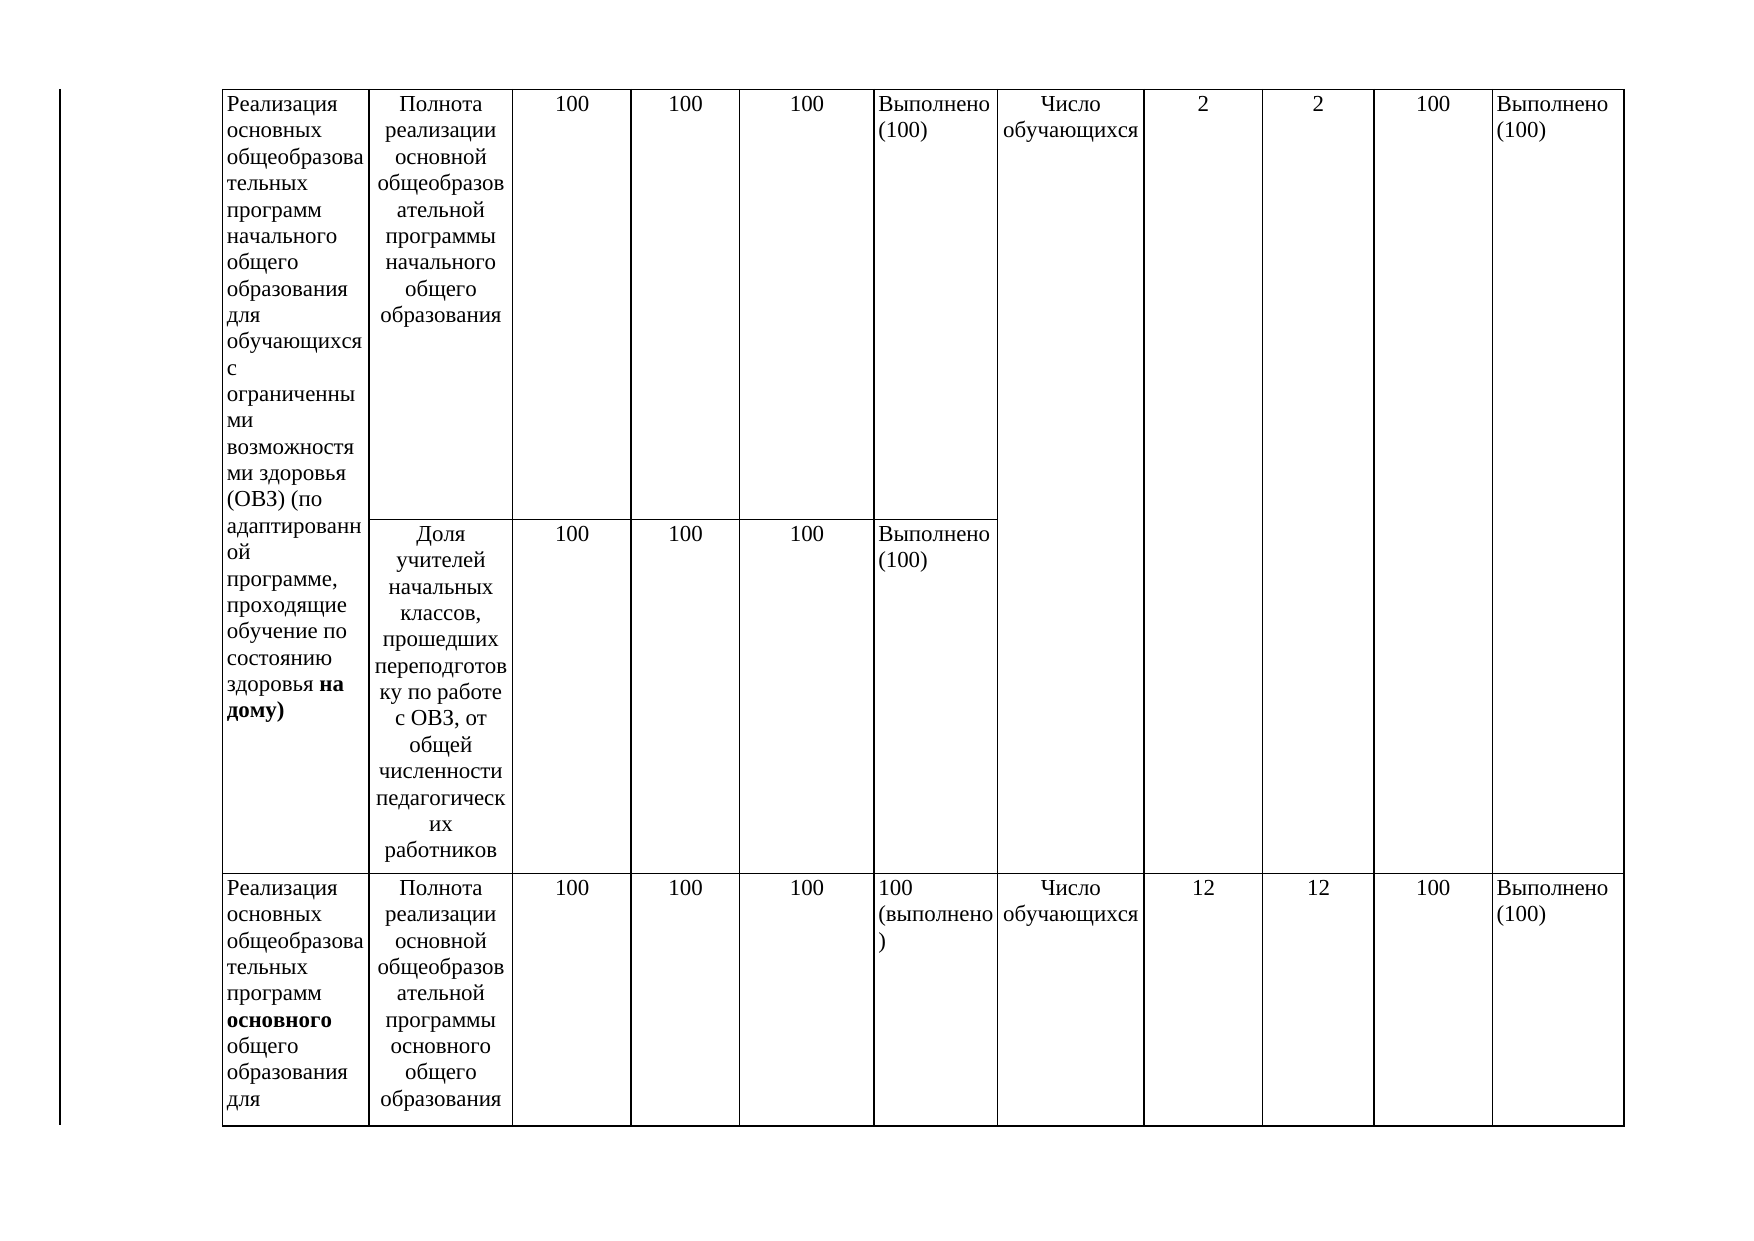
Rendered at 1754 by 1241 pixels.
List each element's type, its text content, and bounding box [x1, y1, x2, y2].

table_cell 12 [1263, 874, 1373, 1125]
table_cell Выполнено (100) [1493, 874, 1623, 1125]
table_cell 100 [632, 90, 739, 518]
table_cell 100 [513, 90, 630, 518]
table_cell Выполнено (100) [1493, 90, 1623, 872]
table_cell 2 [1145, 90, 1262, 872]
table_cell Выполнено (100) [875, 520, 997, 872]
table_cell 100 [632, 874, 739, 1125]
table_cell 100 [740, 520, 873, 872]
table_cell Полнота реализации основной общеобразовательной программы основного общего образования [370, 874, 512, 1125]
table_cell 100 [740, 874, 873, 1125]
table_cell 100 [632, 520, 739, 872]
table_cell 100 [1375, 874, 1492, 1125]
table_cell 100 [513, 520, 630, 872]
table_cell 100 [740, 90, 873, 518]
table_cell Число обучающихся [998, 90, 1143, 872]
table_cell Полнота реализации основной общеобразовательной программы начального общего образования [370, 90, 512, 518]
table_cell 100 [513, 874, 630, 1125]
table_cell Выполнено (100) [875, 90, 997, 518]
table_cell 100 (выполнено) [875, 874, 997, 1125]
table_cell 2 [1263, 90, 1373, 872]
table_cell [223, 874, 368, 1125]
table_cell Реализация основных общеобразовательных программ начального общего образования для обучающихся с ограниченными возможностями здоровья (ОВЗ) (по адаптированной программе, проходящие обучение по состоянию здоровья на дому) [223, 90, 368, 872]
table_cell Число обучающихся [998, 874, 1143, 1125]
table_cell Доля учителей начальных классов, прошедших переподготовку по работе с ОВЗ, от общей численности педагогических работников [370, 520, 512, 872]
table_cell 12 [1145, 874, 1262, 1125]
table_cell 100 [1375, 90, 1492, 872]
